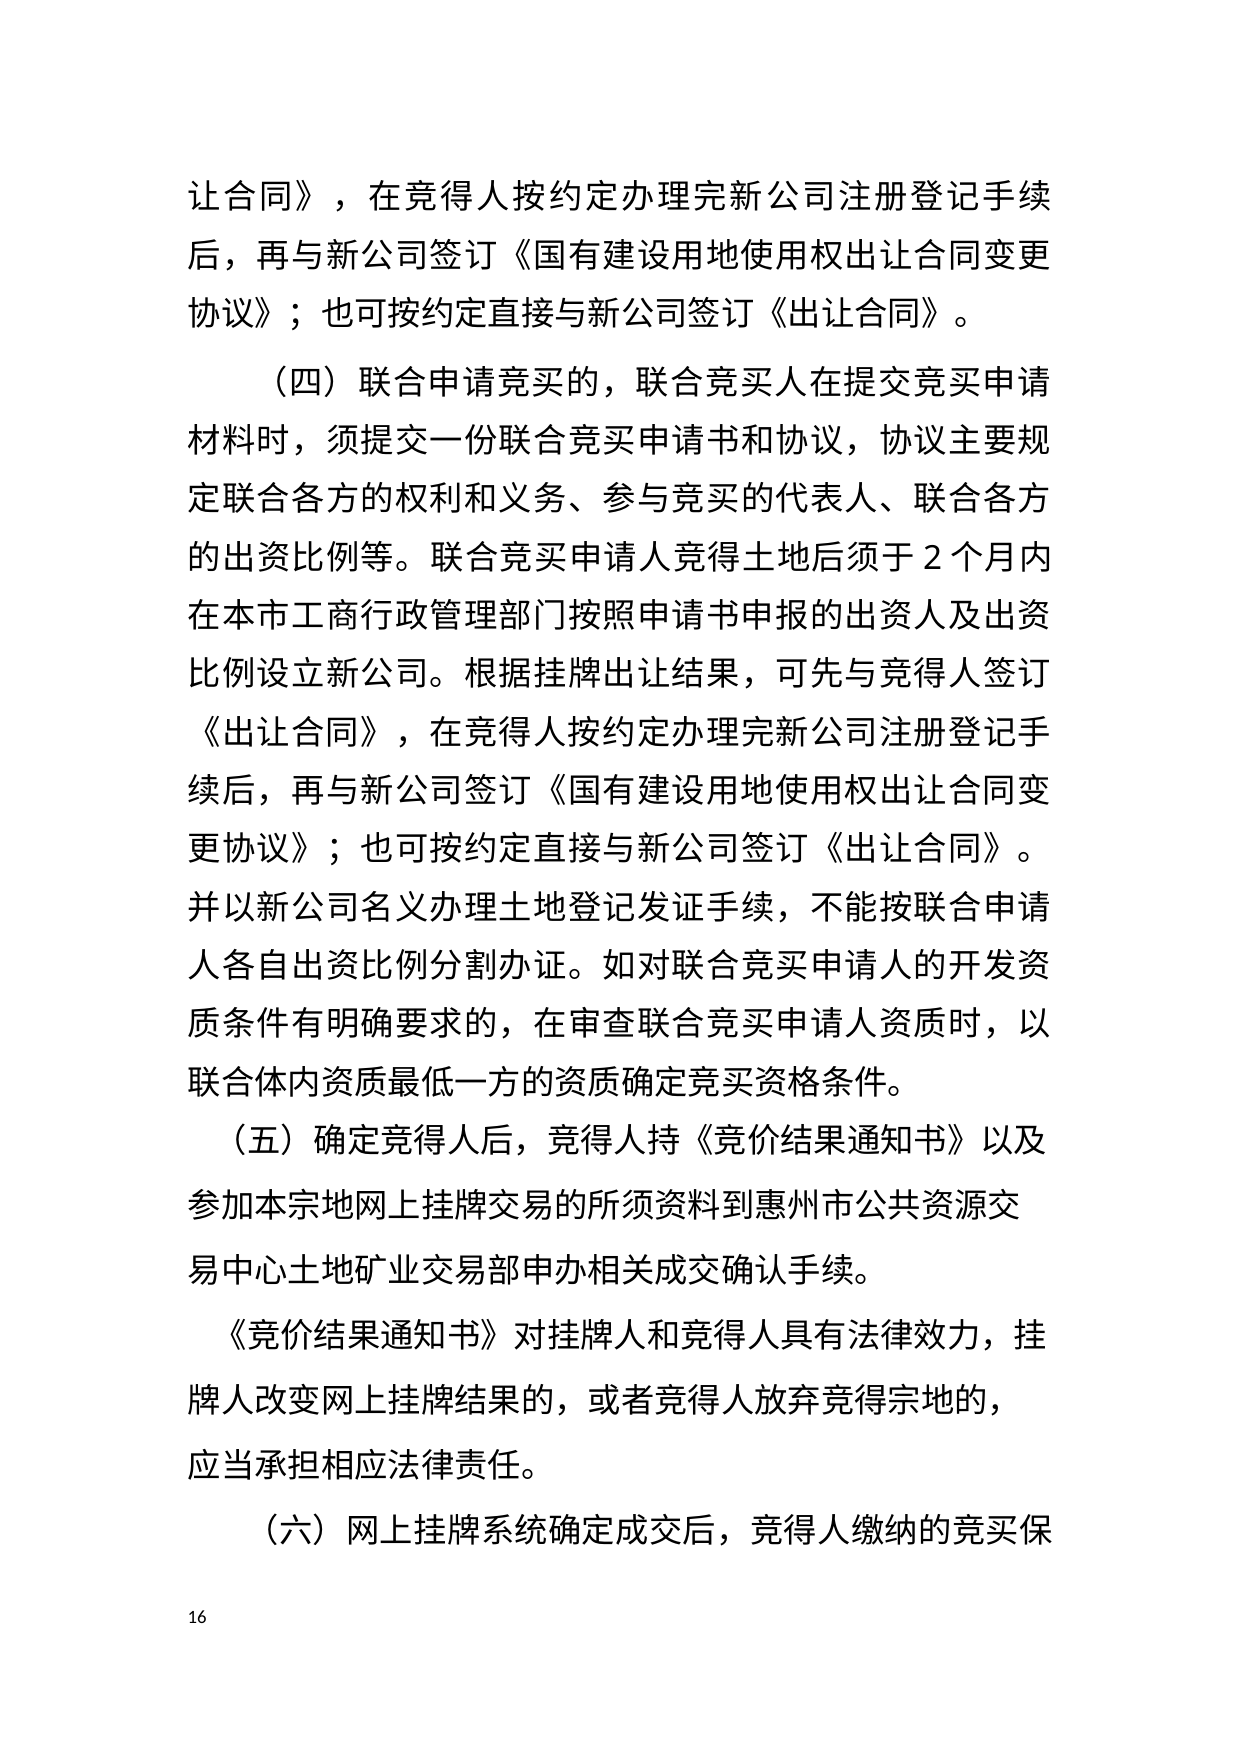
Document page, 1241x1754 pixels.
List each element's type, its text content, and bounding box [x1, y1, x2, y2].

text （五）确定竞得人后，竞得人持《竞价结果通知书》以及参加本宗地网上挂牌交易的所须资料到惠州市公共资源交易中心土地矿业交易部申办相关成交确认手续。 [187, 1106, 1053, 1301]
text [187, 1496, 1053, 1561]
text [187, 162, 1053, 337]
text 《竞价结果通知书》对挂牌人和竞得人具有法律效力，挂牌人改变网上挂牌结果的，或者竞得人放弃竞得宗地的，应当承担相应法律责任。 [187, 1301, 1053, 1496]
text （四）联合申请竞买的，联合竞买人在提交竞买申请材料时，须提交一份联合竞买申请书和协议，协议主要规定联合各方的权利和义务、参与竞买的代表人、联合各方的出资比例等。联合竞买申请人竞得土地后须于2个月内在本市工商行政管理部门按照申请书申报的出资人及出资比例设立新公司。根据挂牌出让结果，可先与竞得人签订《出让合同》，在竞得人按约定办理完新公司注册登记手续后，再与新公司签订《国有建设用地使用权出让合同变更协议》；也可按约定直接与新公司签订《出让合同》。并以新公司名义办理土地登记发证手续，不能按联合申请人各自出资比例分割办证。如对联合竞买申请人的开发资质条件有明确要求的，在审查联合竞买申请人资质时，以联合体内资质最低一方的资质确定竞买资格条件。 [187, 347, 1053, 1106]
